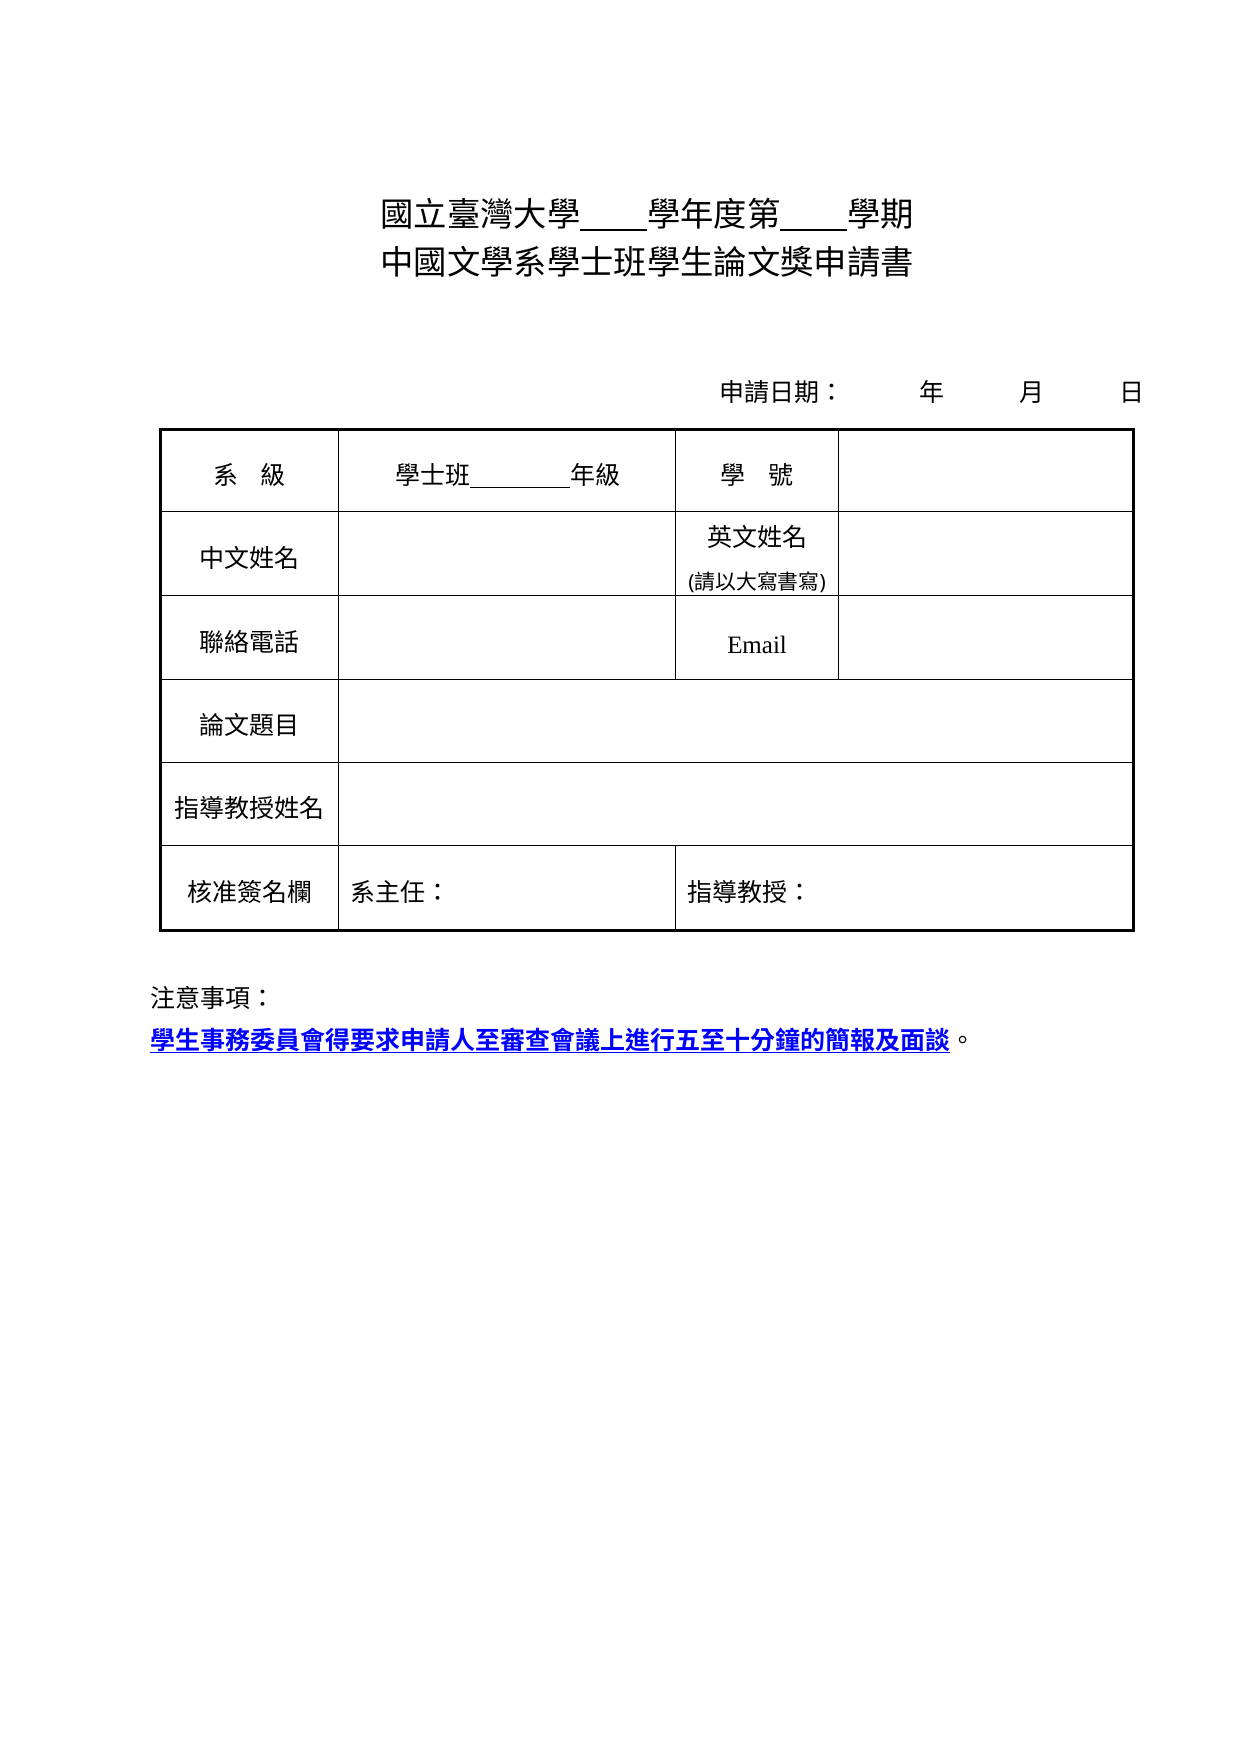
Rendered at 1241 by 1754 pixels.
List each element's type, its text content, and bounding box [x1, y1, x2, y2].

table_cell 指導教授： [676, 846, 1132, 929]
table_cell Email [676, 596, 838, 679]
table_cell [339, 596, 675, 679]
table_cell [339, 763, 1132, 845]
table_cell [839, 512, 1132, 595]
table_cell 聯絡電話 [162, 596, 338, 679]
table_cell [339, 680, 1132, 762]
table_cell 核准簽名欄 [162, 846, 338, 929]
text 國立臺灣大學 學年度第 學期 [150, 187, 1144, 236]
table_header 學 號 [676, 431, 838, 511]
table_cell [839, 596, 1132, 679]
text 注意事項： [150, 973, 1144, 1015]
table_header 學士班 年級 [339, 431, 675, 511]
table_header 系 級 [162, 431, 338, 511]
text 學生事務委員會得要求申請人至審查會議上進行五至十分鐘的簡報及面談。 [150, 1015, 1144, 1057]
table_cell 論文題目 [162, 680, 338, 762]
table_header [839, 431, 1132, 511]
text 申請日期： 年 月 日 [200, 367, 1144, 409]
text 中國文學系學士班學生論文獎申請書 [150, 236, 1144, 284]
table_cell 英文姓名 (請以大寫書寫) [676, 512, 838, 595]
table_cell [339, 512, 675, 595]
table_cell 中文姓名 [162, 512, 338, 595]
table_cell 指導教授姓名 [162, 763, 338, 845]
table_cell 系主任： [339, 846, 675, 929]
